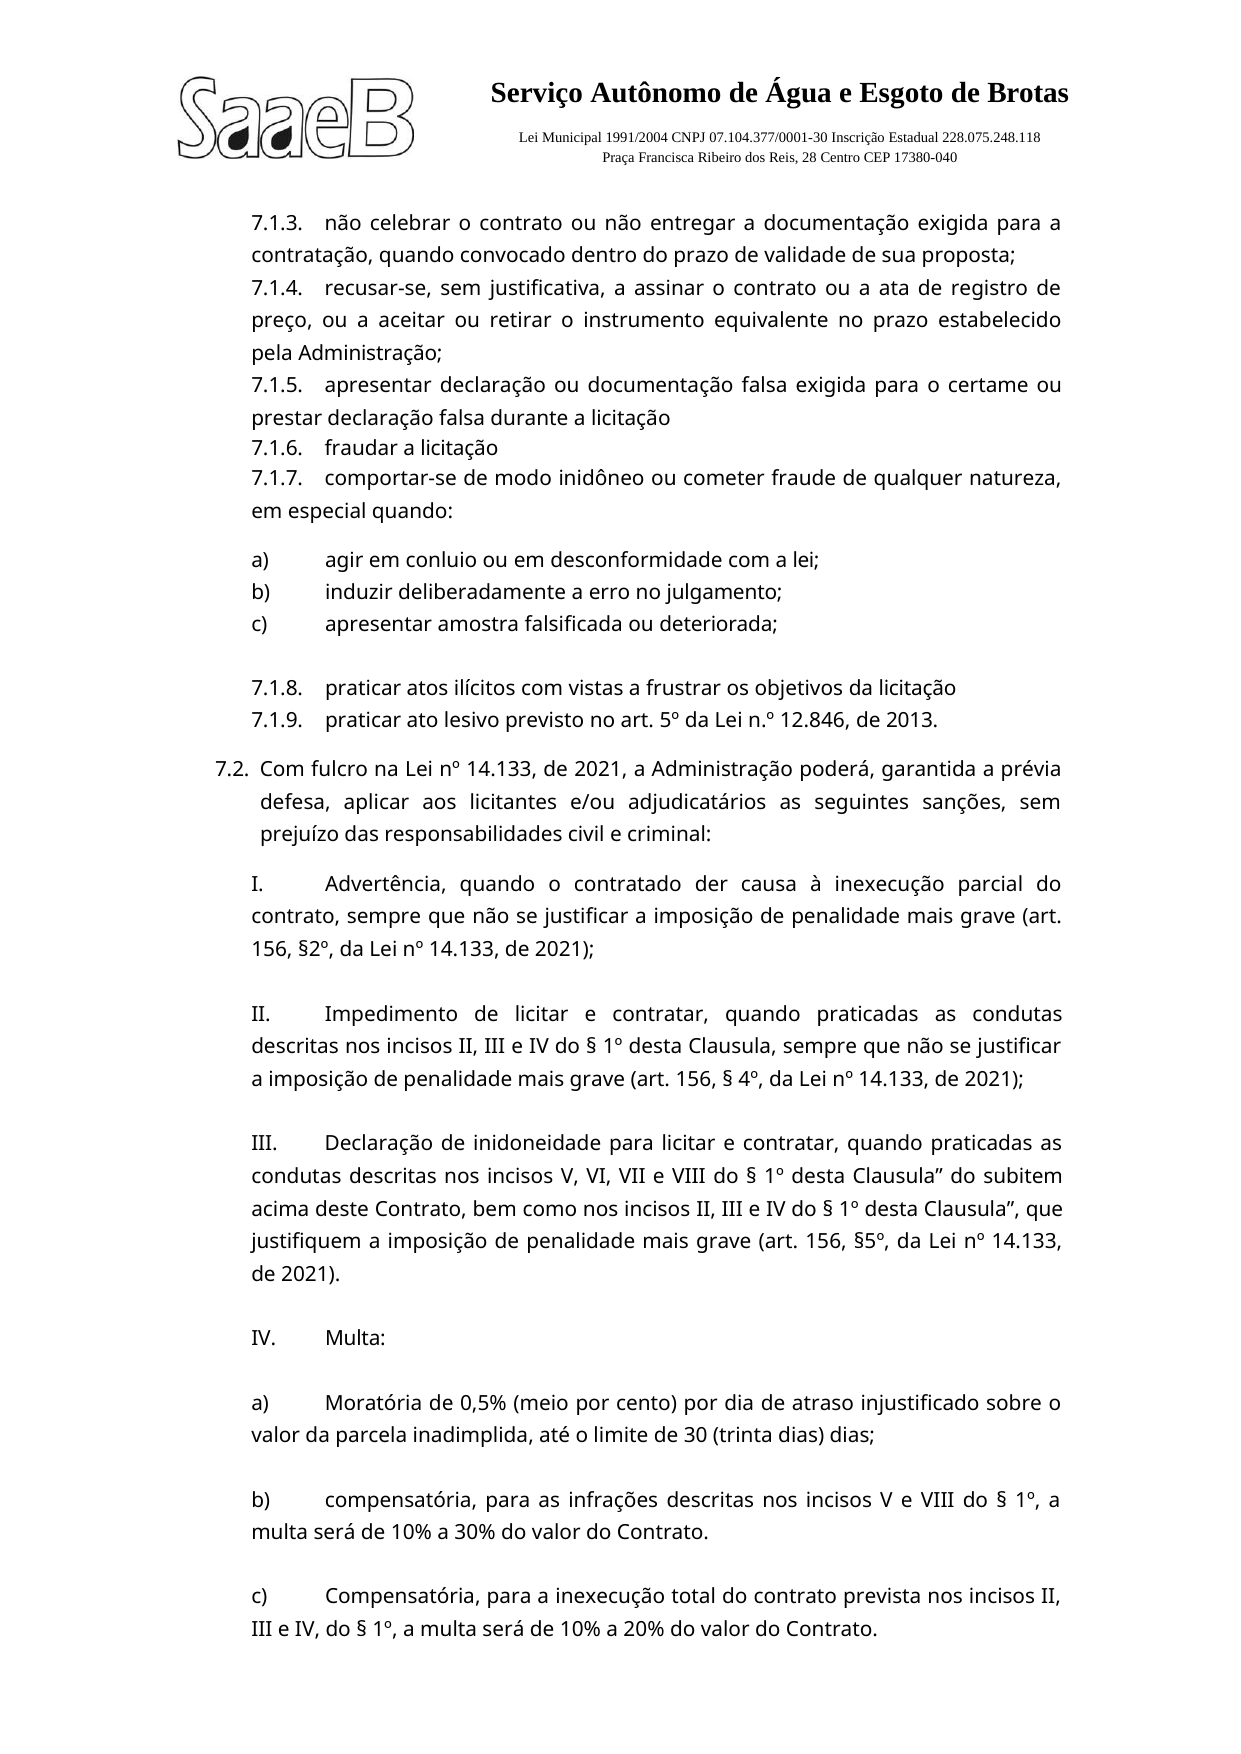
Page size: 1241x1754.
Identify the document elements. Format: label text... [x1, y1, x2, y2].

list apresentar declaração ou documentação falsa exigida para o certame ou prestar declaração falsa durante a licitação [251, 371, 1063, 432]
list Advertência, quando o contratado der causa à inexecução parcial do contrato, sempre que não se justificar a imposição de penalidade mais grave (art. 156, §2º, da Lei nº 14.133, de 2021); [251, 869, 1062, 962]
list agir em conluio ou em desconformidade com a lei; [251, 545, 1078, 574]
list Com fulcro na Lei nº 14.133, de 2021, a Administração poderá, garantida a prévia defesa, aplicar aos licitantes e/ou adjudicatários as seguintes sanções, sem prejuízo das responsabilidades civil e criminal: [215, 754, 1062, 848]
list Moratória de 0,5% (meio por cento) por dia de atraso injustificado sobre o valor da parcela inadimplida, até o limite de 30 (trinta dias) dias; [251, 1388, 1062, 1449]
list Impedimento de licitar e contratar, quando praticadas as condutas descritas nos incisos II, III e IV do § 1º desta Clausula, sempre que não se justificar a imposição de penalidade mais grave (art. 156, § 4º, da Lei nº 14.133, de 2021); [251, 999, 1062, 1092]
list apresentar amostra falsificada ou deteriorada; [251, 609, 1078, 638]
list comportar-se de modo inidôneo ou cometer fraude de qualquer natureza, em especial quando: [251, 463, 1062, 524]
list Multa: [251, 1323, 1078, 1352]
list praticar ato lesivo previsto no art. 5º da Lei n.º 12.846, de 2013. [251, 705, 1078, 734]
picture [177, 76, 414, 159]
list recusar-se, sem justificativa, a assinar o contrato ou a ata de registro de preço, ou a aceitar ou retirar o instrumento equivalente no prazo estabelecido pela Administração; [251, 273, 1062, 366]
list Compensatória, para a inexecução total do contrato prevista nos incisos II, III e IV, do § 1º, a multa será de 10% a 20% do valor do Contrato. [251, 1582, 1062, 1643]
list Declaração de inidoneidade para licitar e contratar, quando praticadas as condutas descritas nos incisos V, VI, VII e VIII do § 1º desta Clausula” do subitem acima deste Contrato, bem como nos incisos II, III e IV do § 1º desta Clausula”, que justifiquem a imposição de penalidade mais grave (art. 156, §5º, da Lei nº 14.133, de 2021). [251, 1128, 1063, 1287]
list fraudar a licitação [251, 436, 1078, 460]
list não celebrar o contrato ou não entregar a documentação exigida para a contratação, quando convocado dentro do prazo de validade de sua proposta; [251, 208, 1062, 269]
list induzir deliberadamente a erro no julgamento; [251, 577, 1078, 606]
list compensatória, para as infrações descritas nos incisos V e VIII do § 1º, a multa será de 10% a 30% do valor do Contrato. [251, 1485, 1062, 1546]
list praticar atos ilícitos com vistas a frustrar os objetivos da licitação [251, 673, 1078, 702]
